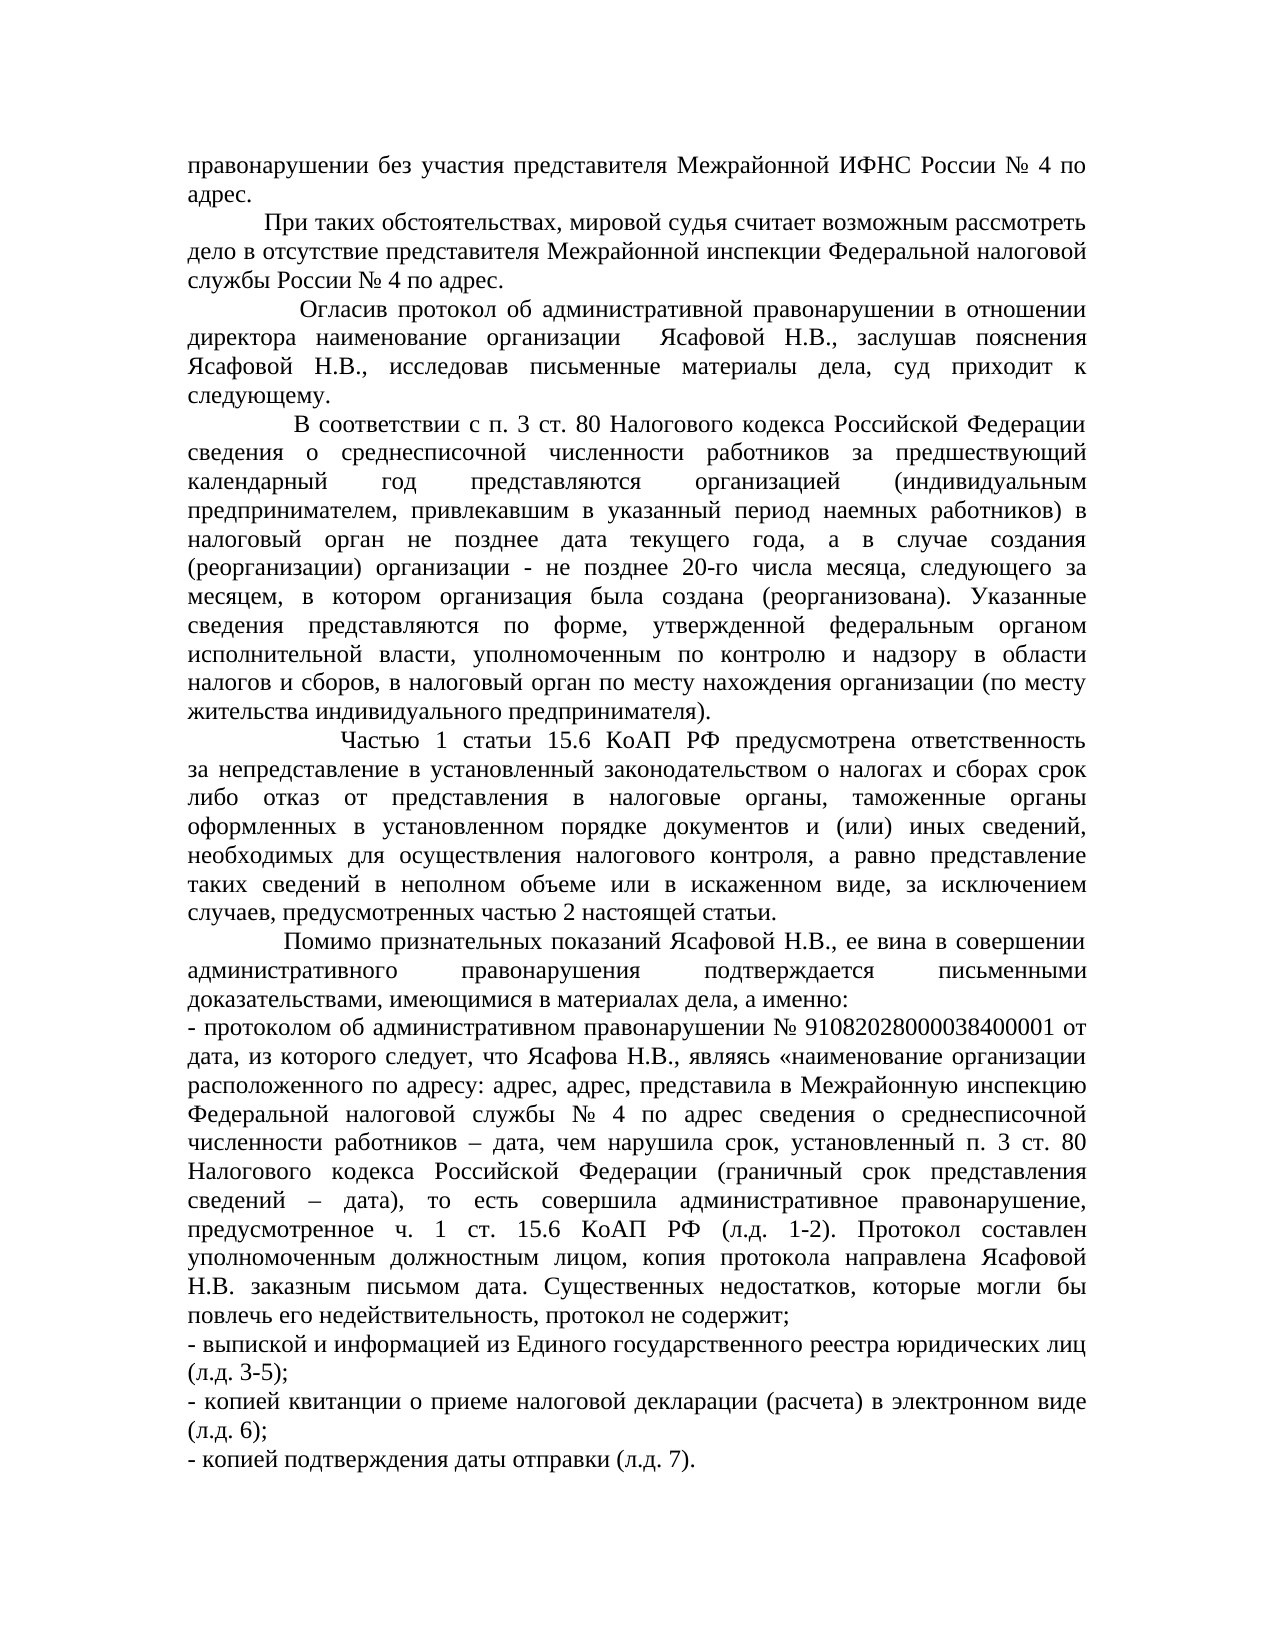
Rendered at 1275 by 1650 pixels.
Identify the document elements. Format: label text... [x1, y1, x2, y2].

text При таких обстоятельствах, мировой судья считает возможным рассмотреть дело в отсутствие представителя Межрайонной инспекции Федеральной налоговой службы России № 4 по адрес. [187, 207, 1087, 294]
text - копией подтверждения даты отправки (л.д. 7). [187, 1444, 1087, 1472]
text Помимо признательных показаний Ясафовой Н.В., ее вина в совершении административного правонарушения подтверждается письменными доказательствами, имеющимися в материалах дела, а именно: [187, 926, 1087, 1012]
text - выпиской и информацией из Единого государственного реестра юридических лиц (л.д. 3-5); [187, 1329, 1087, 1386]
text Частью 1 статьи 15.6 КоАП РФ предусмотрена ответственность за непредставление в установленный законодательством о налогах и сборах срок либо отказ от представления в налоговые органы, таможенные органы оформленных в установленном порядке документов и (или) иных сведений, необходимых для осуществления налогового контроля, а равно представление таких сведений в неполном объеме или в искаженном виде, за исключением случаев, предусмотренных частью 2 настоящей статьи. [187, 725, 1087, 926]
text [187, 150, 1087, 207]
text - протоколом об административном правонарушении № 91082028000038400001 от дата, из которого следует, что Ясафова Н.В., являясь «наименование организации расположенного по адресу: адрес, адрес, представила в Межрайонную инспекцию Федеральной налоговой службы № 4 по адрес сведения о среднесписочной численности работников – дата, чем нарушила срок, установленный п. 3 ст. 80 Налогового кодекса Российской Федерации (граничный срок представления сведений – дата), то есть совершила административное правонарушение, предусмотренное ч. 1 ст. 15.6 КоАП РФ (л.д. 1-2). Протокол составлен уполномоченным должностным лицом, копия протокола направлена Ясафовой Н.В. заказным письмом дата. Существенных недостатков, которые могли бы повлечь его недействительность, протокол не содержит; [187, 1012, 1087, 1329]
text - копией квитанции о приеме налоговой декларации (расчета) в электронном виде (л.д. 6); [187, 1386, 1087, 1444]
text В соответствии с п. 3 ст. 80 Налогового кодекса Российской Федерации сведения о среднесписочной численности работников за предшествующий календарный год представляются организацией (индивидуальным предпринимателем, привлекавшим в указанный период наемных работников) в налоговый орган не позднее дата текущего года, а в случае создания (реорганизации) организации - не позднее 20-го числа месяца, следующего за месяцем, в котором организация была создана (реорганизована). Указанные сведения представляются по форме, утвержденной федеральным органом исполнительной власти, уполномоченным по контролю и надзору в области налогов и сборов, в налоговый орган по месту нахождения организации (по месту жительства индивидуального предпринимателя). [187, 409, 1087, 725]
text Огласив протокол об административной правонарушении в отношении директора наименование организации Ясафовой Н.В., заслушав пояснения Ясафовой Н.В., исследовав письменные материалы дела, суд приходит к следующему. [187, 294, 1087, 409]
